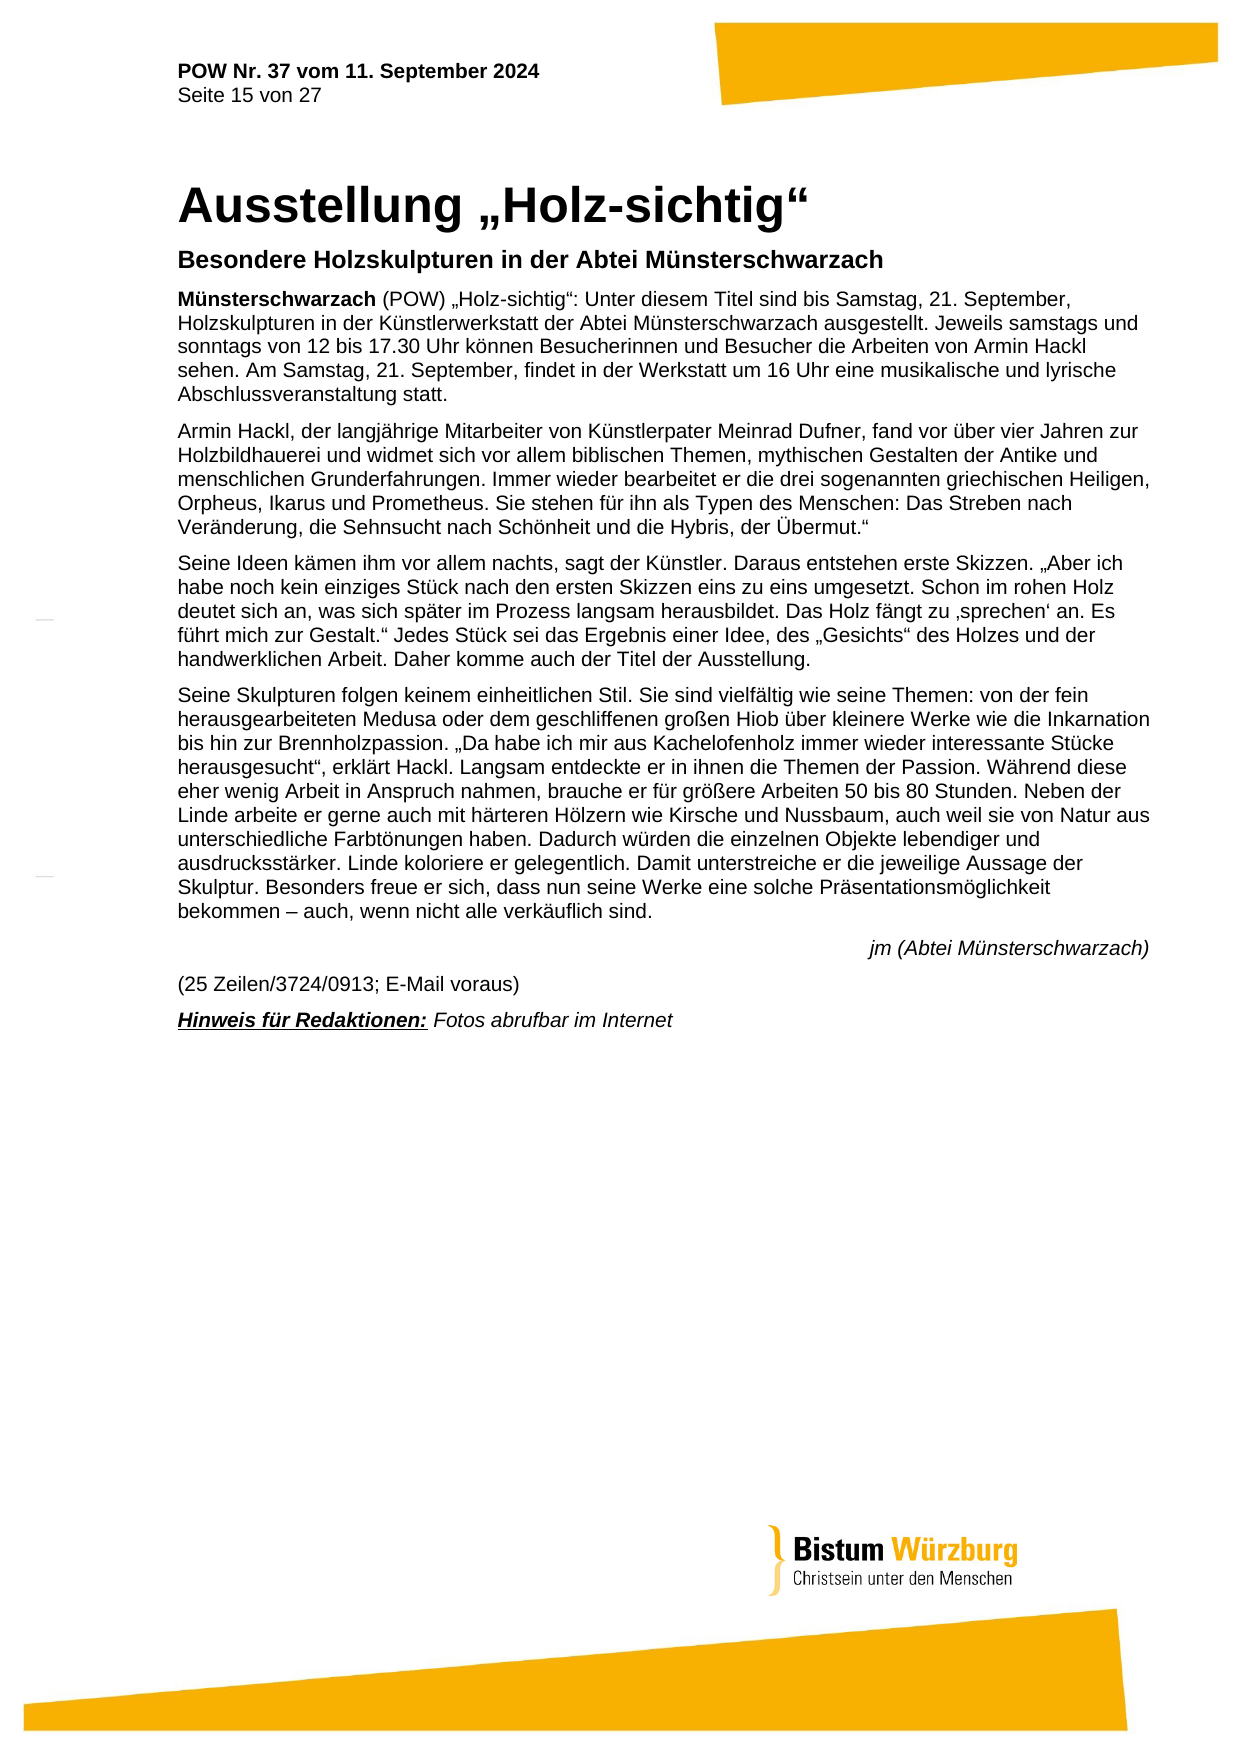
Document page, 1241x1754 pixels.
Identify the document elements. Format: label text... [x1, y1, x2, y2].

text Seine Ideen kämen ihm vor allem nachts, sagt der Künstler. Daraus entstehen erste Skizzen. „Aber ich habe noch kein einziges Stück nach den ersten Skizzen eins zu eins umgesetzt. Schon im rohen Holz deutet sich an, was sich später im Prozess langsam herausbildet. Das Holz fängt zu ‚sprechen‘ an. Es führt mich zur Gestalt.“ Jedes Stück sei das Ergebnis einer Idee, des „Gesichts“ des Holzes und der handwerklichen Arbeit. Daher komme auch der Titel der Ausstellung. [177, 551, 1152, 671]
text (25 Zeilen/3724/0913; E-Mail voraus) [177, 972, 1152, 996]
text Ausstellung „Holz-sichtig“ [177, 175, 1152, 233]
text Münsterschwarzach (POW) „Holz-sichtig“: Unter diesem Titel sind bis Samstag, 21. September, Holzskulpturen in der Künstlerwerkstatt der Abtei Münsterschwarzach ausgestellt. Jeweils samstags und sonntags von 12 bis 17.30 Uhr können Besucherinnen und Besucher die Arbeiten von Armin Hackl sehen. Am Samstag, 21. September, findet in der Werkstatt um 16 Uhr eine musikalische und lyrische Abschlussveranstaltung statt. [177, 286, 1152, 406]
text Seine Skulpturen folgen keinem einheitlichen Stil. Sie sind vielfältig wie seine Themen: von der fein herausgearbeiteten Medusa oder dem geschliffenen großen Hiob über kleinere Werke wie die Inkarnation bis hin zur Brennholzpassion. „Da habe ich mir aus Kachelofenholz immer wieder interessante Stücke herausgesucht“, erklärt Hackl. Langsam entdeckte er in ihnen die Themen der Passion. Während diese eher wenig Arbeit in Anspruch nahmen, brauche er für größere Arbeiten 50 bis 80 Stunden. Neben der Linde arbeite er gerne auch mit härteren Hölzern wie Kirsche und Nussbaum, auch weil sie von Natur aus unterschiedliche Farbtönungen haben. Dadurch würden die einzelnen Objekte lebendiger und ausdrucksstärker. Linde koloriere er gelegentlich. Damit unterstreiche er die jeweilige Aussage der Skulptur. Besonders freue er sich, dass nun seine Werke eine solche Präsentationsmöglichkeit bekommen – auch, wenn nicht alle verkäuflich sind. [177, 683, 1152, 923]
text jm (Abtei Münsterschwarzach) [177, 935, 1152, 959]
text Besondere Holzskulpturen in der Abtei Münsterschwarzach [177, 245, 1152, 274]
text Hinweis für Redaktionen: Fotos abrufbar im Internet [177, 1008, 1152, 1032]
text Armin Hackl, der langjährige Mitarbeiter von Künstlerpater Meinrad Dufner, fand vor über vier Jahren zur Holzbildhauerei und widmet sich vor allem biblischen Themen, mythischen Gestalten der Antike und menschlichen Grunderfahrungen. Immer wieder bearbeitet er die drei sogenannten griechischen Heiligen, Orpheus, Ikarus und Prometheus. Sie stehen für ihn als Typen des Menschen: Das Streben nach Veränderung, die Sehnsucht nach Schönheit und die Hybris, der Übermut.“ [177, 419, 1152, 538]
picture [0, 0, 1241, 1754]
